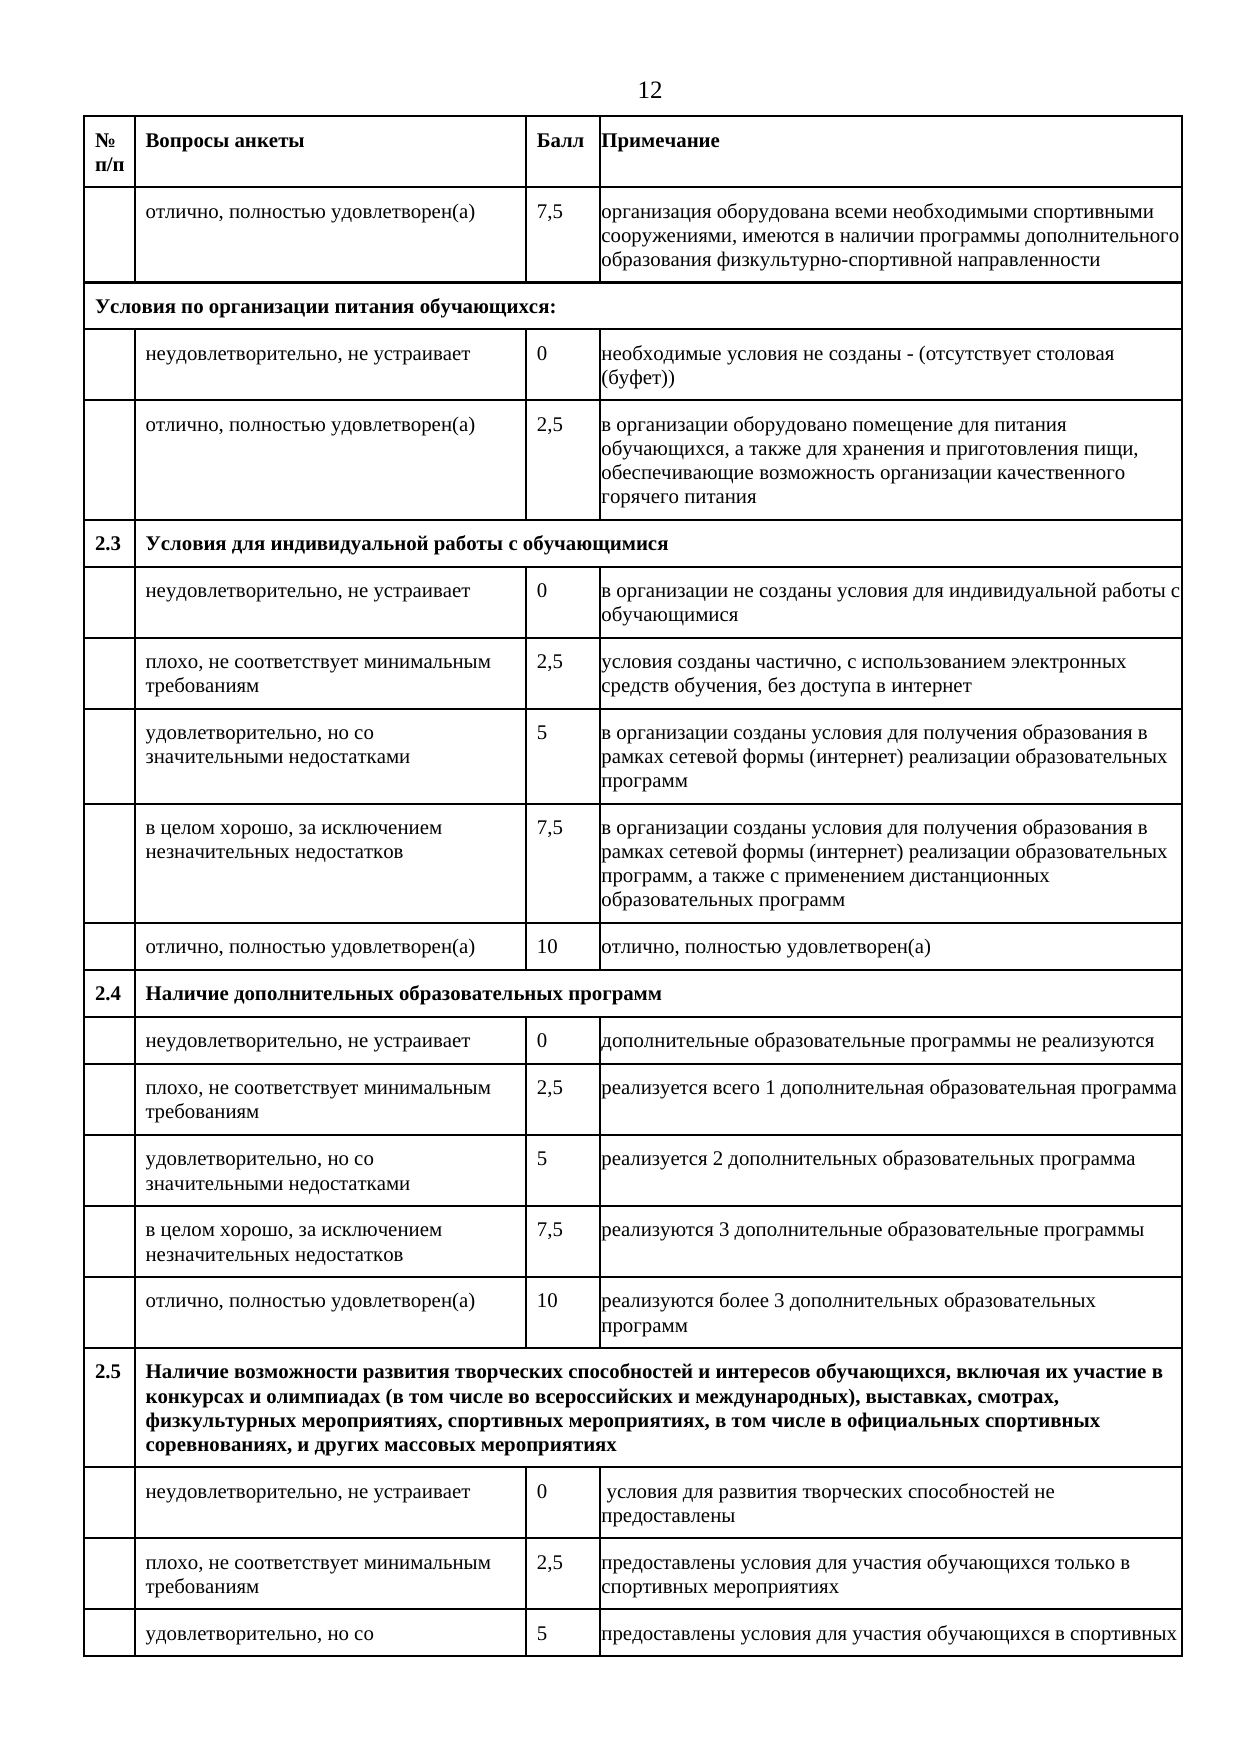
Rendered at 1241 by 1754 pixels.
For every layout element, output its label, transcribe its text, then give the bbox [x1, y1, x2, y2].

table_cell [85, 188, 134, 281]
table_cell Условия для индивидуальной работы с обучающимися [136, 521, 1181, 566]
table_cell реализуется 2 дополнительных образовательных программа [601, 1136, 1181, 1205]
table_cell 5 [527, 710, 599, 803]
table_cell 7,5 [527, 188, 599, 281]
table_cell отлично, полностью удовлетворен(а) [136, 1278, 525, 1347]
table_cell 2.5 [85, 1349, 134, 1466]
table_cell условия созданы частично, с использованием электронных средств обучения, без доступа в интернет [601, 639, 1181, 708]
table_cell 0 [527, 1468, 599, 1537]
table_header № п/п [85, 117, 134, 186]
table_cell 0 [527, 568, 599, 637]
table_cell [85, 568, 134, 637]
table_cell отлично, полностью удовлетворен(а) [136, 924, 525, 969]
table_cell отлично, полностью удовлетворен(а) [601, 924, 1181, 969]
table_cell Условия по организации питания обучающихся: [85, 284, 1181, 328]
table_cell Наличие возможности развития творческих способностей и интересов обучающихся, включая их участие в конкурсах и олимпиадах (в том числе во всероссийских и международных), выставках, смотрах, физкультурных мероприятиях, спортивных мероприятиях, в том числе в официальных спортивных соревнованиях, и других массовых мероприятиях [136, 1349, 1181, 1466]
table_cell предоставлены условия для участия обучающихся только в спортивных мероприятиях [601, 1539, 1181, 1608]
table_cell [85, 1610, 134, 1655]
table_header Балл [527, 117, 599, 186]
table_cell [85, 401, 134, 518]
table_cell отлично, полностью удовлетворен(а) [136, 188, 525, 281]
table_cell [85, 805, 134, 922]
table_cell [85, 924, 134, 969]
table_cell [85, 1018, 134, 1063]
table_cell [85, 1065, 134, 1134]
table_cell отлично, полностью удовлетворен(а) [136, 401, 525, 518]
table_cell неудовлетворительно, не устраивает [136, 1018, 525, 1063]
table_cell в организации созданы условия для получения образования в рамках сетевой формы (интернет) реализации образовательных программ, а также с применением дистанционных образовательных программ [601, 805, 1181, 922]
table_cell условия для развития творческих способностей не предоставлены [601, 1468, 1181, 1537]
table_cell удовлетворительно, но со значительными недостатками [136, 1136, 525, 1205]
table_cell реализуются более 3 дополнительных образовательных программ [601, 1278, 1181, 1347]
table_cell плохо, не соответствует минимальным требованиям [136, 1539, 525, 1608]
table_cell необходимые условия не созданы - (отсутствует столовая (буфет)) [601, 330, 1181, 399]
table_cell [601, 1610, 1181, 1655]
table_cell 0 [527, 1018, 599, 1063]
table_cell неудовлетворительно, не устраивает [136, 568, 525, 637]
table_cell 5 [527, 1136, 599, 1205]
table_cell [85, 1278, 134, 1347]
table_cell организация оборудована всеми необходимыми спортивными сооружениями, имеются в наличии программы дополнительного образования физкультурно-спортивной направленности [601, 188, 1181, 281]
table_cell 2.3 [85, 521, 134, 566]
table_cell 2,5 [527, 401, 599, 518]
table_cell [85, 1539, 134, 1608]
table_cell 2,5 [527, 1065, 599, 1134]
table_cell 7,5 [527, 805, 599, 922]
table_cell [85, 1136, 134, 1205]
table_cell 2.4 [85, 971, 134, 1016]
table_header Вопросы анкеты [136, 117, 525, 186]
table_cell [85, 639, 134, 708]
table_cell в организации не созданы условия для индивидуальной работы с обучающимися [601, 568, 1181, 637]
table_cell 10 [527, 1278, 599, 1347]
table_cell [85, 1468, 134, 1537]
table_cell 0 [527, 330, 599, 399]
table_cell [85, 1207, 134, 1276]
table_cell [85, 330, 134, 399]
table_cell в целом хорошо, за исключением незначительных недостатков [136, 805, 525, 922]
table_cell 10 [527, 924, 599, 969]
table_cell 2,5 [527, 1539, 599, 1608]
table_cell в организации оборудовано помещение для питания обучающихся, а также для хранения и приготовления пищи, обеспечивающие возможность организации качественного горячего питания [601, 401, 1181, 518]
table_cell в организации созданы условия для получения образования в рамках сетевой формы (интернет) реализации образовательных программ [601, 710, 1181, 803]
table_cell 2,5 [527, 639, 599, 708]
table_header Примечание [601, 117, 1181, 186]
table_cell 5 [527, 1610, 599, 1655]
table_cell Наличие дополнительных образовательных программ [136, 971, 1181, 1016]
table_cell плохо, не соответствует минимальным требованиям [136, 1065, 525, 1134]
table_cell дополнительные образовательные программы не реализуются [601, 1018, 1181, 1063]
table_cell плохо, не соответствует минимальным требованиям [136, 639, 525, 708]
table_cell [85, 710, 134, 803]
table_cell реализуются 3 дополнительные образовательные программы [601, 1207, 1181, 1276]
table_cell 7,5 [527, 1207, 599, 1276]
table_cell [136, 1610, 525, 1655]
table_cell неудовлетворительно, не устраивает [136, 330, 525, 399]
table_cell неудовлетворительно, не устраивает [136, 1468, 525, 1537]
table_cell удовлетворительно, но со значительными недостатками [136, 710, 525, 803]
table_cell в целом хорошо, за исключением незначительных недостатков [136, 1207, 525, 1276]
table_cell реализуется всего 1 дополнительная образовательная программа [601, 1065, 1181, 1134]
